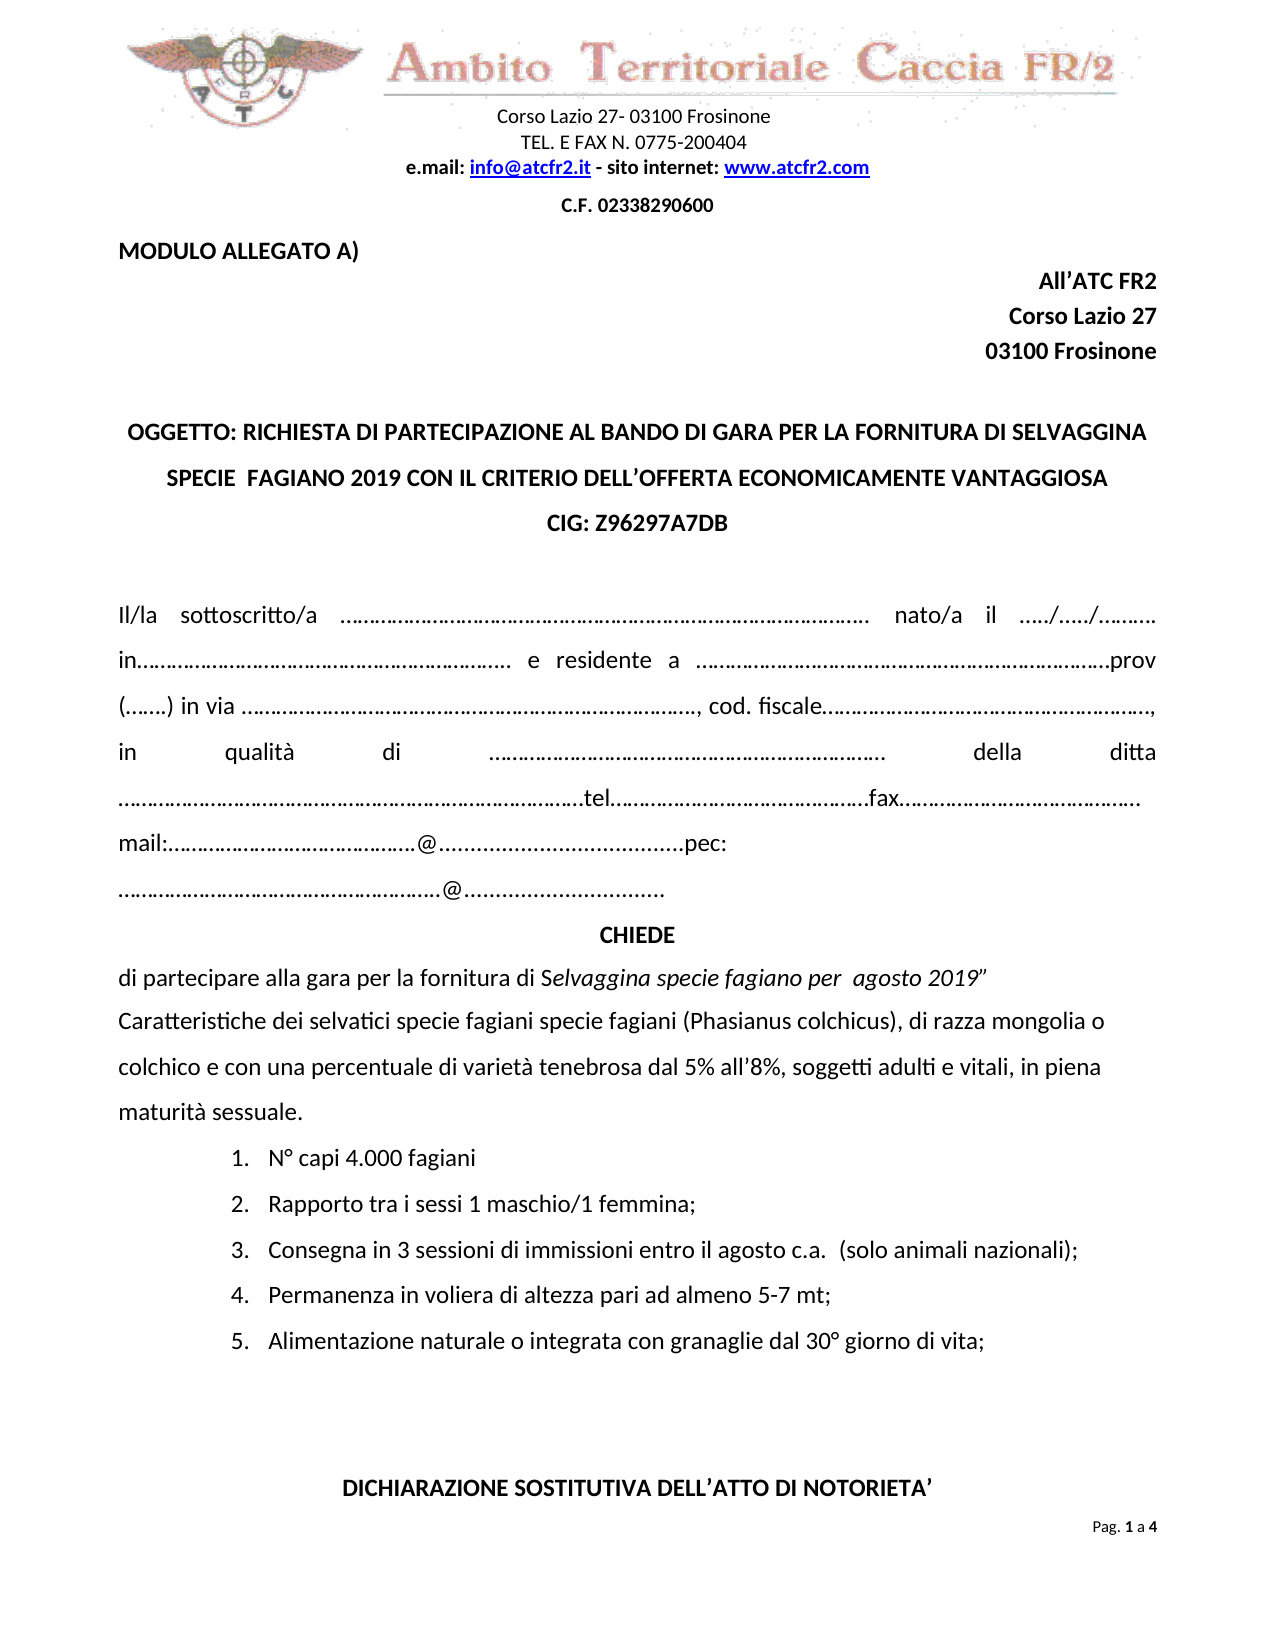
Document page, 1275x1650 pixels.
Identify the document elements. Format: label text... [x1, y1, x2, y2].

text Il/la sottoscritto/a ……………………………………………………………………………….. nato/a il …../…../………. in……………………………………………………….. e residente a ………………………………………………………………prov (…….) in via ……………………………………………………………………., cod. fiscale…………………………………………………, in qualità di …………………………………………………………… della ditta ………………………………………………………………………tel………………………………………fax……………………………………mail:…………………………………….@.......................................pec:………………………………………………..@................................ [118, 599, 1157, 904]
list Alimentazione naturale o integrata con granaglie dal 30° giorno di vita; [231, 1325, 1157, 1356]
text DICHIARAZIONE SOSTITUTIVA DELL’ATTO DI NOTORIETA’ [118, 1473, 1157, 1503]
title 03100 Frosinone [118, 335, 1157, 366]
title CIG: Z96297A7DB [118, 507, 1157, 538]
text Caratteristiche dei selvatici specie fagiani specie fagiani (Phasianus colchicus), di razza mongolia o colchico e con una percentuale di varietà tenebrosa dal 5% all’8%, soggetti adulti e vitali, in piena maturità sessuale. [118, 1005, 1157, 1127]
title Corso Lazio 27 [118, 300, 1157, 331]
list Permanenza in voliera di altezza pari ad almeno 5-7 mt; [231, 1279, 1157, 1310]
text MODULO ALLEGATO A) [118, 235, 1157, 265]
picture [109, 27, 1150, 132]
title OGGETTO: RICHIESTA DI PARTECIPAZIONE AL BANDO DI GARA PER LA FORNITURA DI SELVAGGINA SPECIE FAGIANO 2019 CON IL CRITERIO DELL’OFFERTA ECONOMICAMENTE VANTAGGIOSA [118, 416, 1157, 492]
text di partecipare alla gara per la fornitura di Selvaggina specie fagiano per agosto 2019” [118, 962, 1157, 993]
list Rapporto tra i sessi 1 maschio/1 femmina; [231, 1188, 1157, 1218]
list N° capi 4.000 fagiani [231, 1142, 1157, 1173]
title All’ATC FR2 [118, 265, 1157, 296]
list Consegna in 3 sessioni di immissioni entro il agosto c.a. (solo animali nazionali); [231, 1234, 1157, 1264]
text CHIEDE [118, 919, 1157, 949]
